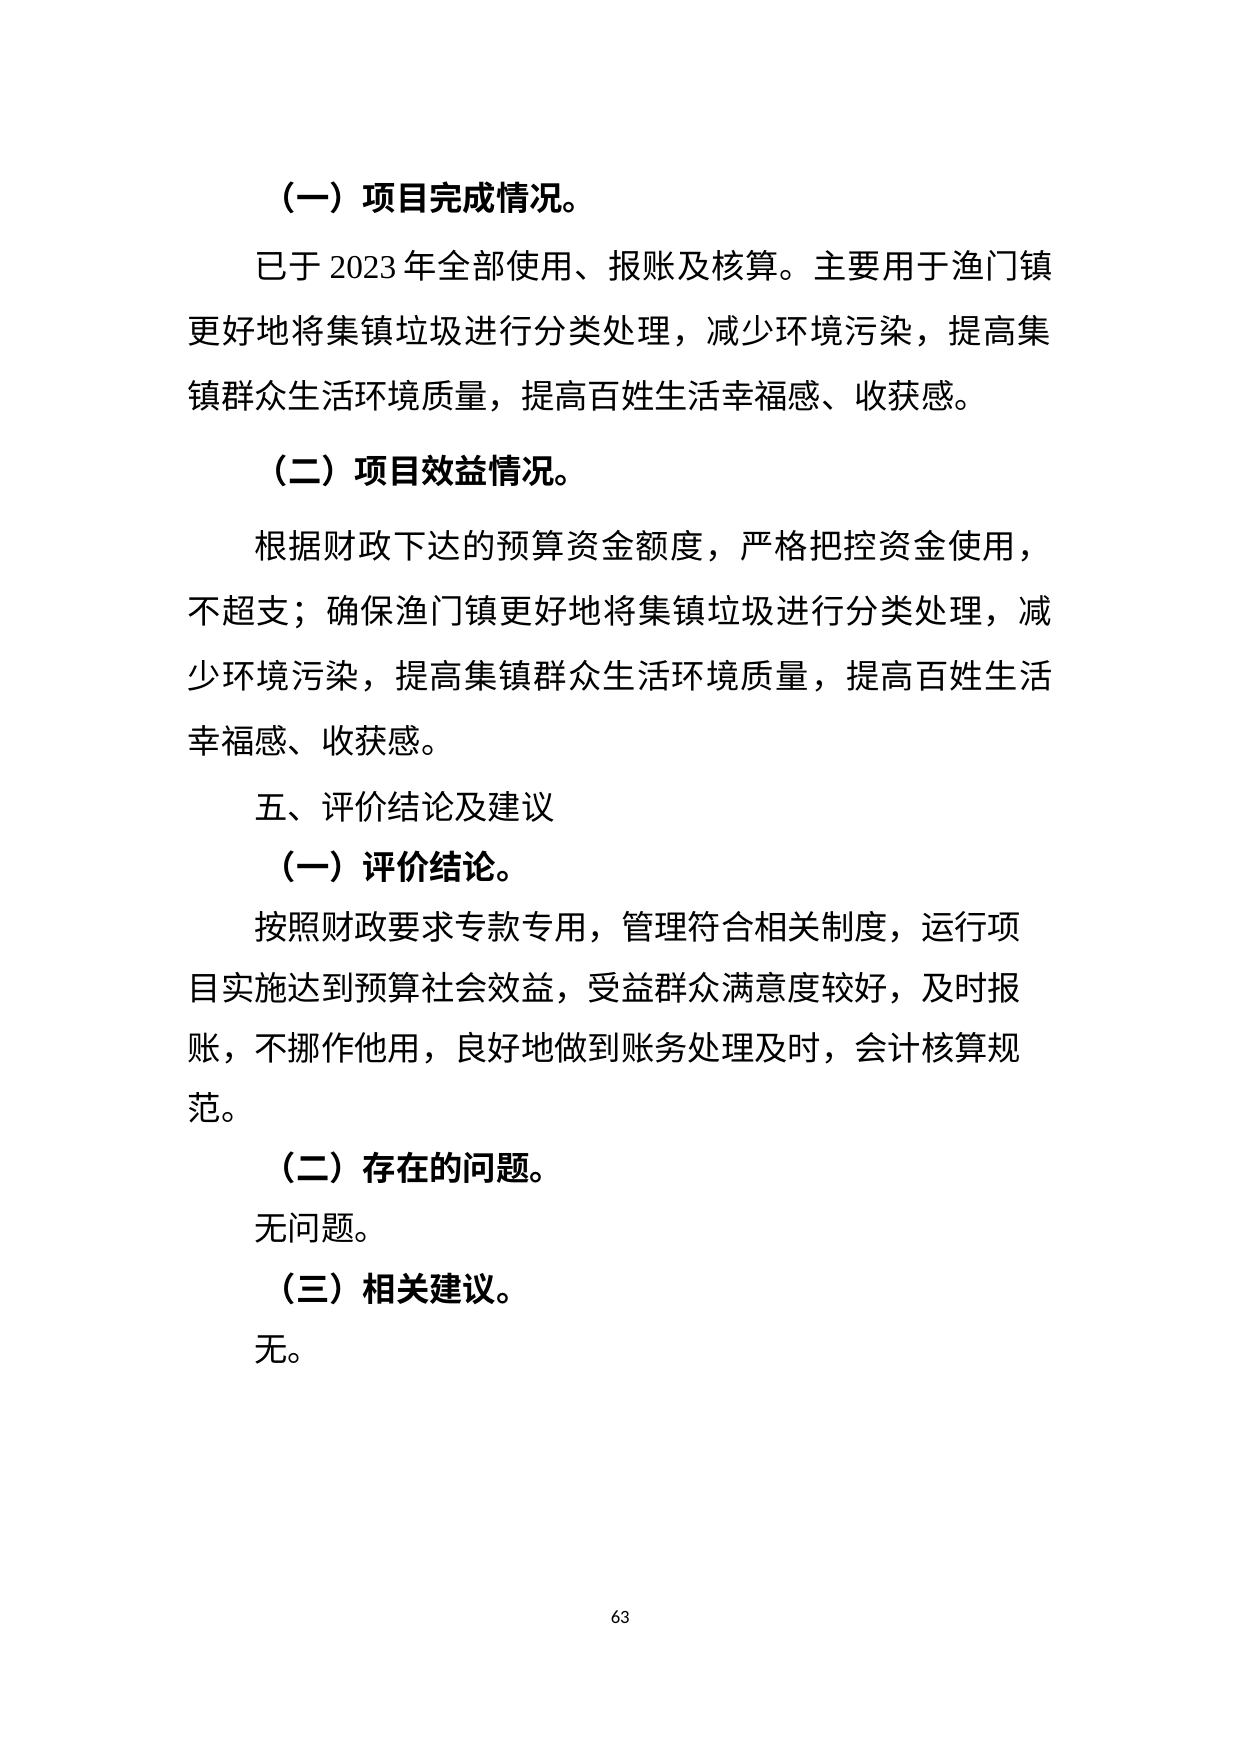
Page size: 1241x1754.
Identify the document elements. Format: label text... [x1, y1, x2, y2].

text 已于2023年全部使用、报账及核算。主要用于渔门镇更好地将集镇垃圾进行分类处理，减少环境污染，提高集镇群众生活环境质量，提高百姓生活幸福感、收获感。 [187, 232, 1053, 427]
text （三）相关建议。 [187, 1253, 1053, 1313]
text 五、评价结论及建议 [187, 771, 1053, 831]
text 无。 [187, 1313, 1053, 1373]
text （一）评价结论。 [187, 831, 1053, 892]
text 按照财政要求专款专用，管理符合相关制度，运行项目实施达到预算社会效益，受益群众满意度较好，及时报账，不挪作他用，良好地做到账务处理及时，会计核算规范。 [187, 892, 1053, 1132]
text （二）项目效益情况。 [187, 437, 1053, 502]
text （二）存在的问题。 [187, 1132, 1053, 1193]
text 无问题。 [187, 1193, 1053, 1253]
text 根据财政下达的预算资金额度，严格把控资金使用，不超支；确保渔门镇更好地将集镇垃圾进行分类处理，减少环境污染，提高集镇群众生活环境质量，提高百姓生活幸福感、收获感。 [187, 511, 1053, 771]
text （一）项目完成情况。 [187, 162, 1053, 222]
